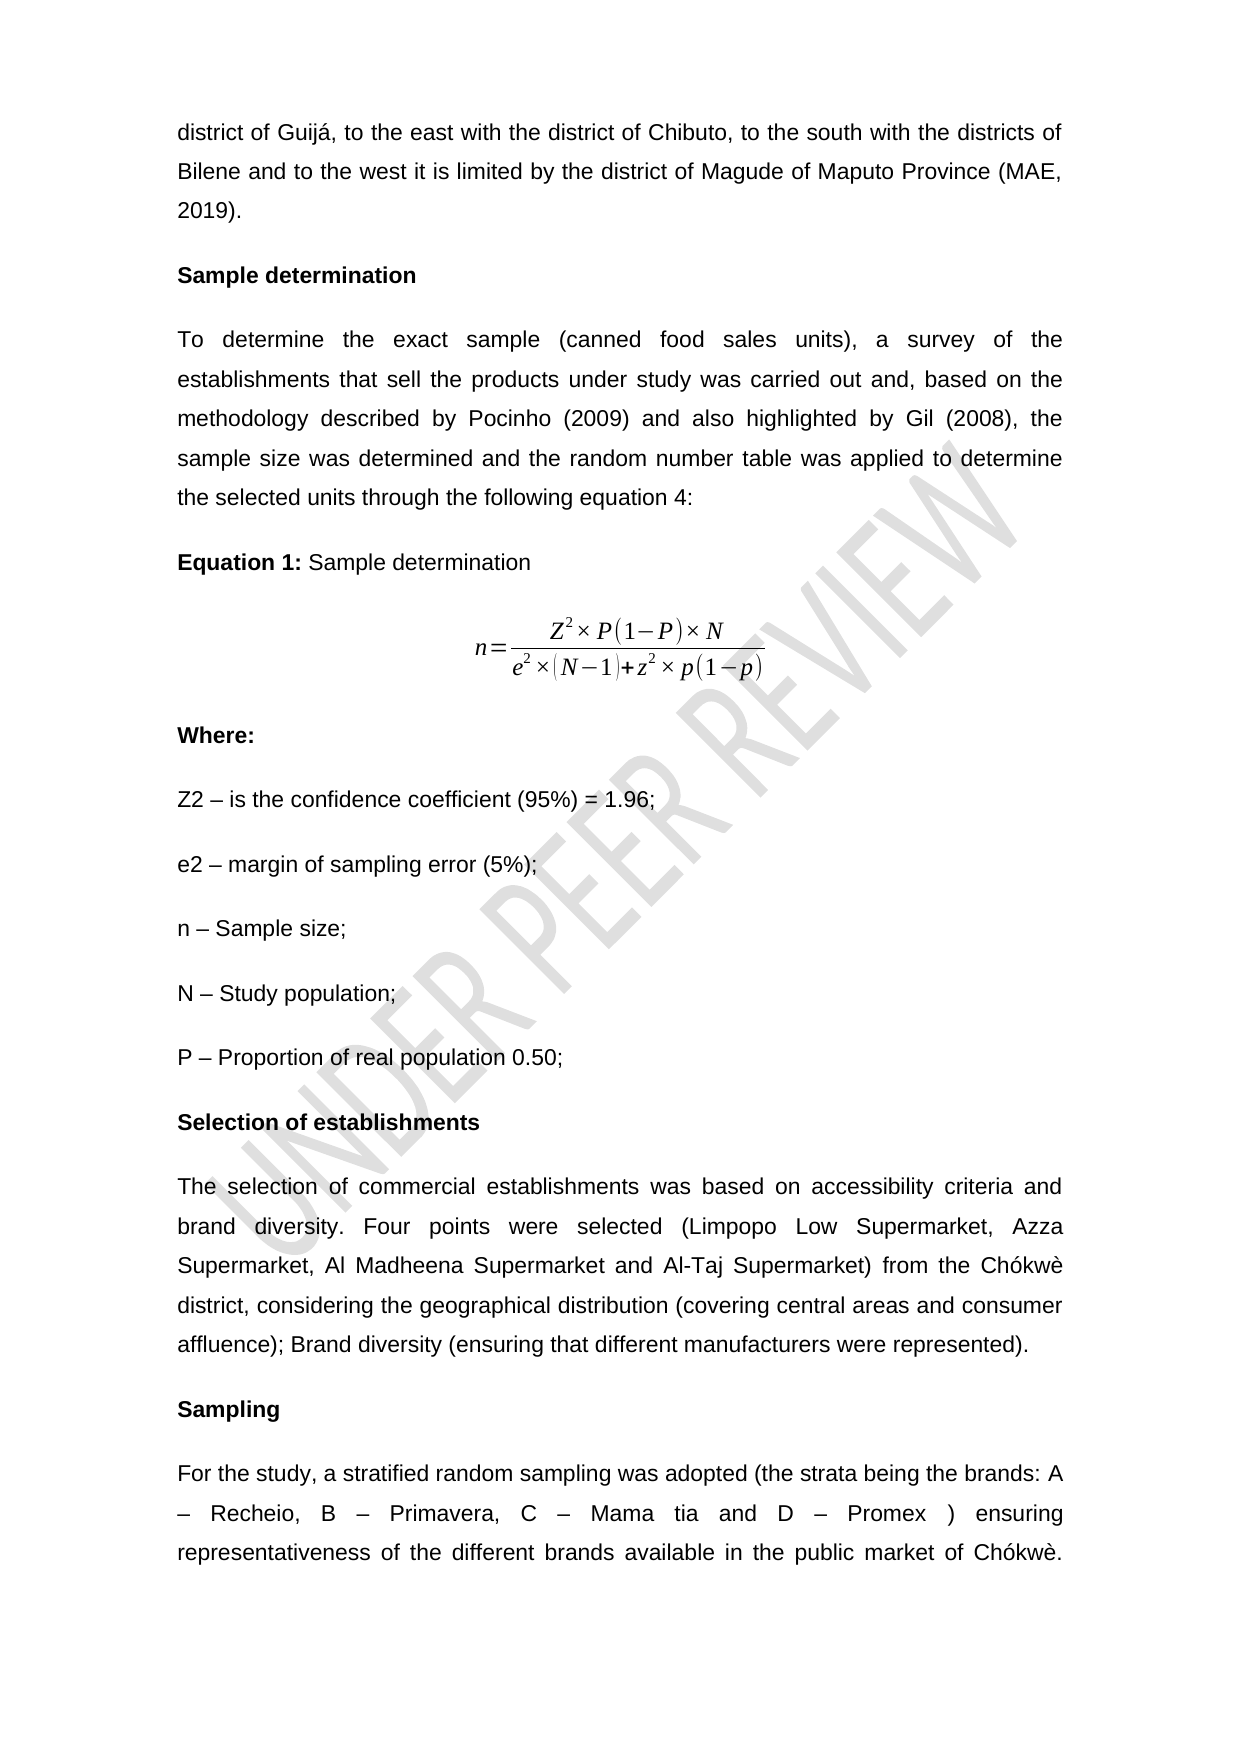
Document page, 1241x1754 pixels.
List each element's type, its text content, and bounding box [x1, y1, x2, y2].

text Z2 – is the confidence coefficient (95%) = 1.96; [177, 786, 1063, 813]
text Sampling [177, 1396, 1063, 1422]
text Selection of establishments [177, 1109, 1063, 1135]
text n – Sample size; [177, 915, 1063, 942]
text Sample determination [177, 262, 1063, 288]
text The selection of commercial establishments was based on accessibility criteria and brand diversity. Four points were selected (Limpopo Low Supermarket, Azza Supermarket, Al Madheena Supermarket and Al-Taj Supermarket) from the Chókwè district, considering the geographical distribution (covering central areas and consumer affluence); Brand diversity (ensuring that different manufacturers were represented). [177, 1173, 1063, 1357]
text N – Study population; [177, 980, 1063, 1006]
text To determine the exact sample (canned food sales units), a survey of the establishments that sell the products under study was carried out and, based on the methodology described by Pocinho (2009) and also highlighted by Gil (2008), the sample size was determined and the random number table was applied to determine the selected units through the following equation 4: [177, 326, 1063, 511]
text e2 – margin of sampling error (5%); [177, 851, 1063, 877]
text Where: [177, 722, 1063, 748]
text P – Proportion of real population 0.50; [177, 1044, 1063, 1071]
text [177, 1460, 1063, 1565]
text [177, 118, 1063, 224]
